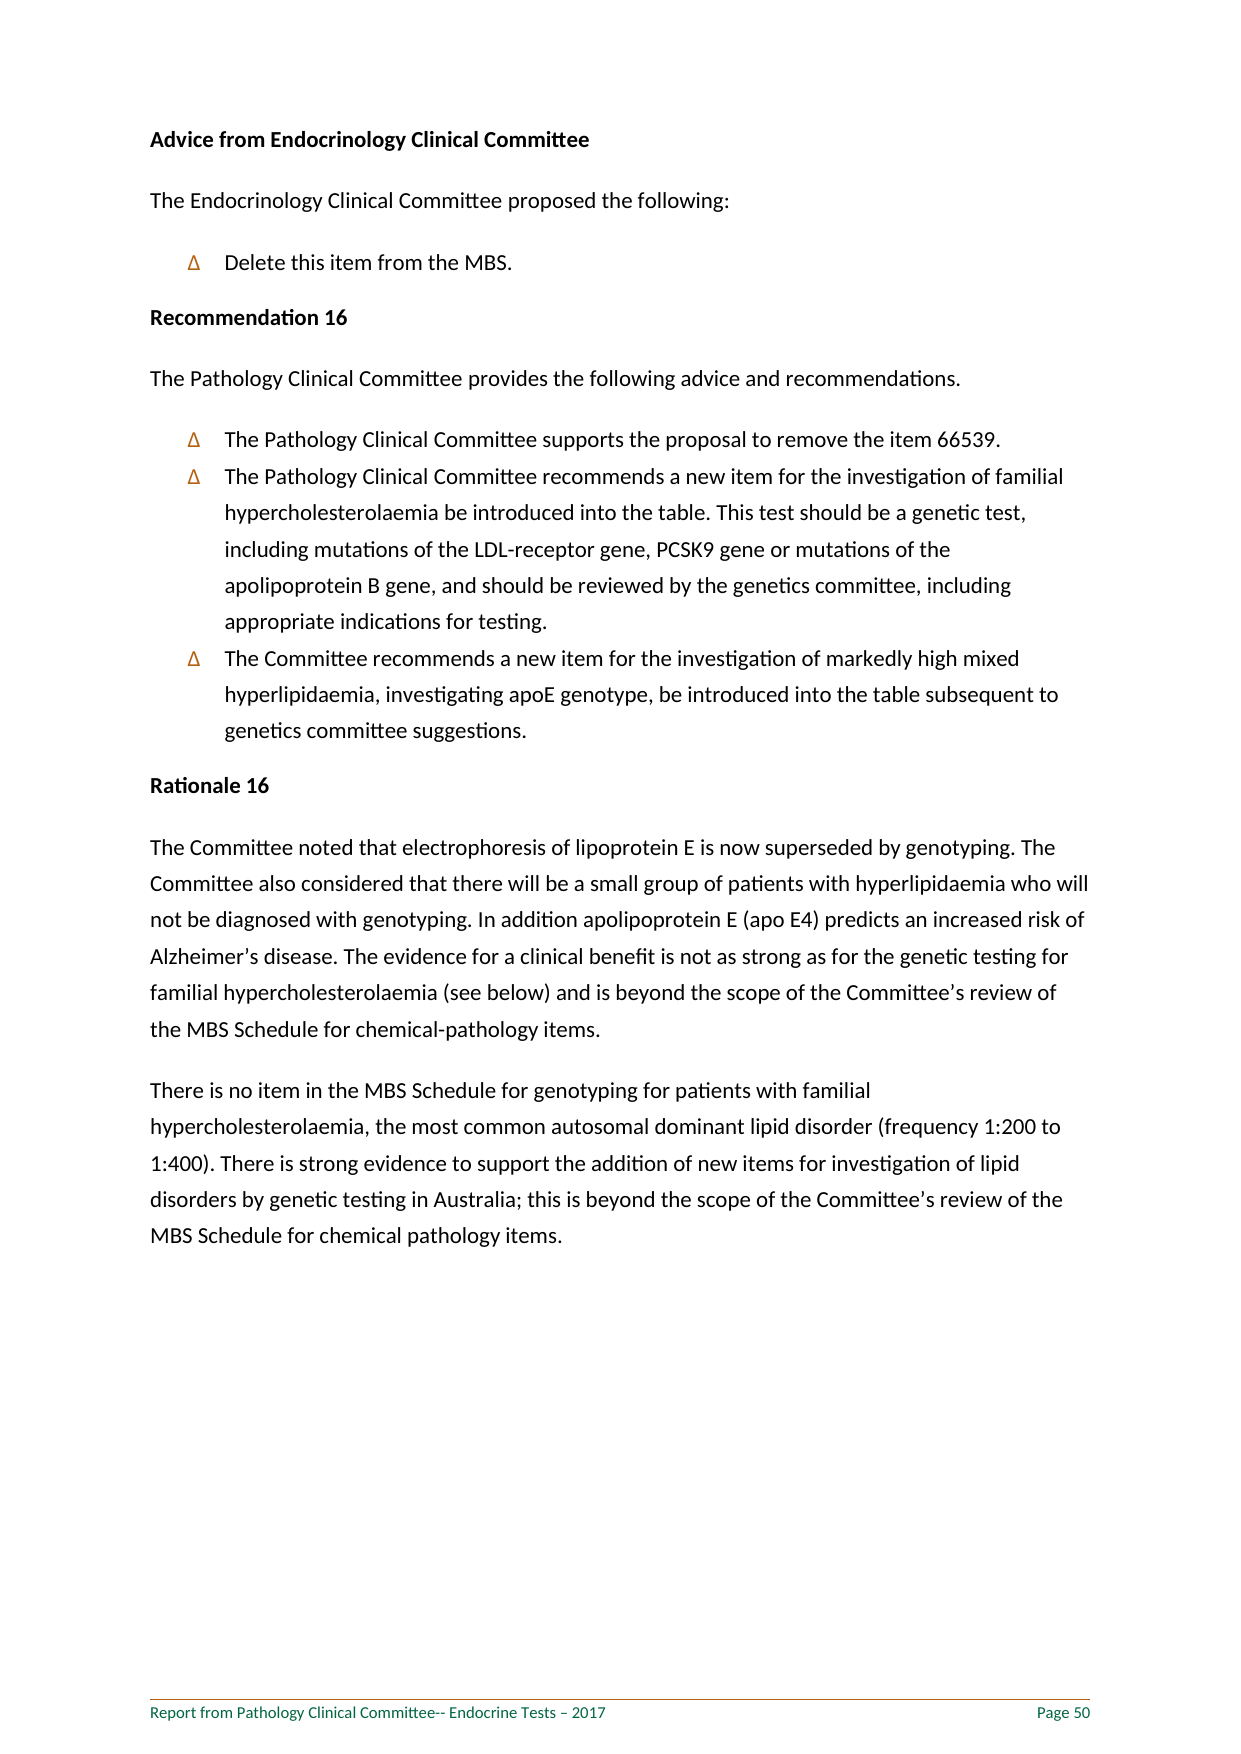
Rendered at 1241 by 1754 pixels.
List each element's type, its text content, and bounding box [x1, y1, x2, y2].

text Advice from Endocrinology Clinical Committee [150, 125, 1090, 153]
text Recommendation 16 [150, 303, 1090, 331]
text Rationale 16 [150, 772, 1090, 799]
text Delete this item from the MBS. [187, 248, 1090, 276]
text The Pathology Clinical Committee recommends a new item for the investigation of familial hypercholesterolaemia be introduced into the table. This test should be a genetic test, including mutations of the LDL-receptor gene, PCSK9 gene or mutations of the apolipoprotein B gene, and should be reviewed by the genetics committee, including appropriate indications for testing. [187, 462, 1090, 635]
text The Endocrinology Clinical Committee proposed the following: [150, 186, 1090, 214]
text The Pathology Clinical Committee supports the proposal to remove the item 66539. [187, 426, 1090, 454]
text The Pathology Clinical Committee provides the following advice and recommendations. [150, 364, 1090, 392]
text The Committee noted that electrophoresis of lipoprotein E is now superseded by genotyping. The Committee also considered that there will be a small group of patients with hyperlipidaemia who will not be diagnosed with genotyping. In addition apolipoprotein E (apo E4) predicts an increased risk of Alzheimer’s disease. The evidence for a clinical benefit is not as strong as for the genetic testing for familial hypercholesterolaemia (see below) and is beyond the scope of the Committee’s review of the MBS Schedule for chemical-pathology items. [150, 833, 1090, 1043]
text The Committee recommends a new item for the investigation of markedly high mixed hyperlipidaemia, investigating apoE genotype, be introduced into the table subsequent to genetics committee suggestions. [187, 644, 1090, 744]
text There is no item in the MBS Schedule for genotyping for patients with familial hypercholesterolaemia, the most common autosomal dominant lipid disorder (frequency 1:200 to 1:400). There is strong evidence to support the addition of new items for investigation of lipid disorders by genetic testing in Australia; this is beyond the scope of the Committee’s review of the MBS Schedule for chemical pathology items. [150, 1076, 1090, 1249]
